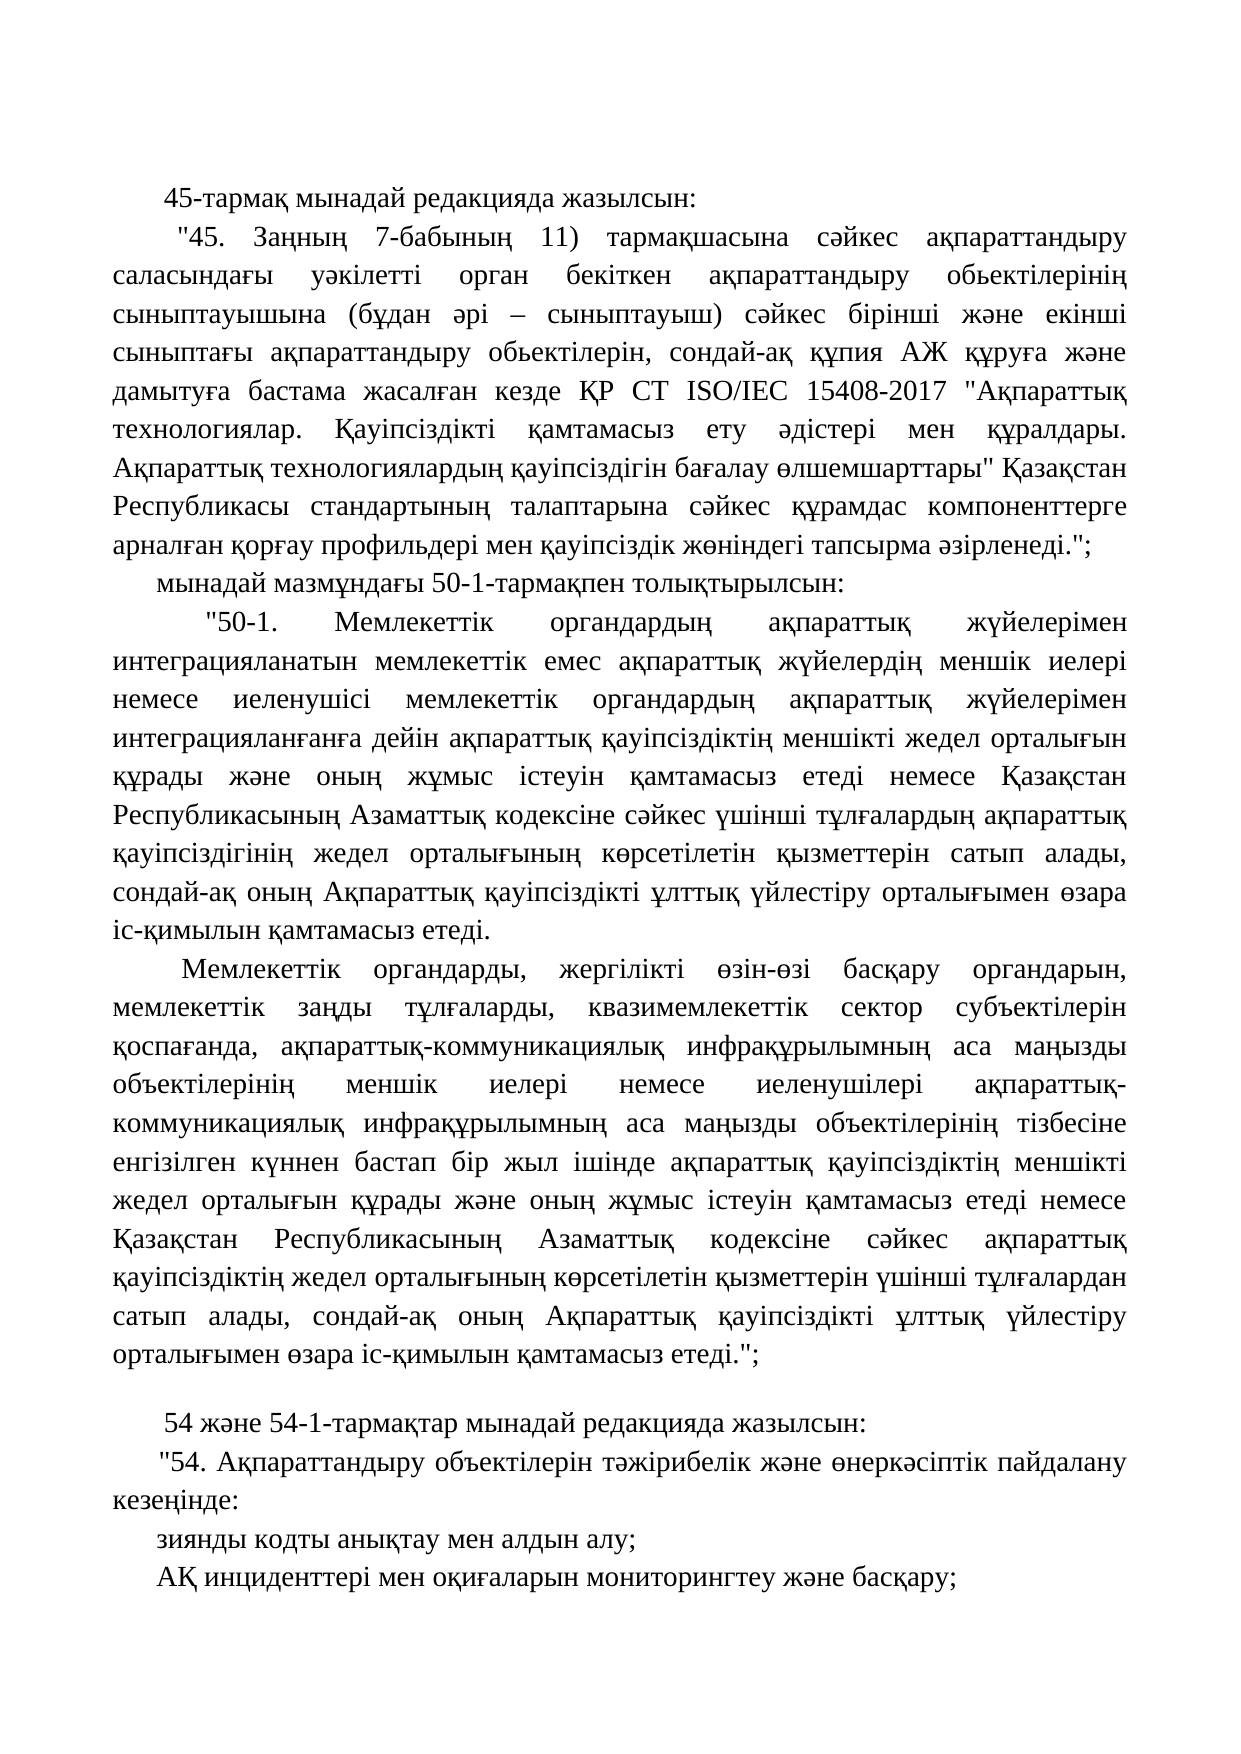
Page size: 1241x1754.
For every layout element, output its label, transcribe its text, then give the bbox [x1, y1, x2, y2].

text зиянды кодты анықтау мен алдын алу; [112, 1521, 1128, 1554]
text "45. Заңның 7-бабының 11) тармақшасына сәйкес ақпараттандыру саласындағы уәкілетті орган бекіткен ақпараттандыру обьектілерінің сыныптауышына (бұдан әрі – сыныптауыш) сәйкес бірінші және екінші сыныптағы ақпараттандыру обьектілерін, сондай-ақ құпия АЖ құруға және дамытуға бастама жасалған кезде ҚР СТ ISO/IEC 15408-2017 "Ақпараттық технологиялар. Қауіпсіздікті қамтамасыз ету әдістері мен құралдары. Ақпараттық технологиялардың қауіпсіздігін бағалау өлшемшарттары" Қазақстан Республикасы стандартының талаптарына сәйкес құрамдас компоненттерге арналған қорғау профильдері мен қауіпсіздік жөніндегі тапсырма әзірленеді."; [112, 219, 1128, 561]
text 45-тармақ мынадай редакцияда жазылсын: [112, 180, 1128, 214]
text мынадай мазмұндағы 50-1-тармақпен толықтырылсын: [112, 566, 1128, 599]
text "50-1. Мемлекеттік органдардың ақпараттық жүйелерімен интеграцияланатын мемлекеттік емес ақпараттық жүйелердің меншік иелері немесе иеленушісі мемлекеттік органдардың ақпараттық жүйелерімен интеграцияланғанға дейін ақпараттық қауіпсіздіктің меншікті жедел орталығын құрады және оның жұмыс істеуін қамтамасыз етеді немесе Қазақстан Республикасының Азаматтық кодексіне сәйкес үшінші тұлғалардың ақпараттық қауіпсіздігінің жедел орталығының көрсетілетін қызметтерін сатып алады, сондай-ақ оның Ақпараттық қауіпсіздікті ұлттық үйлестіру орталығымен өзара іс-қимылын қамтамасыз етеді. [112, 604, 1128, 946]
text 54 және 54-1-тармақтар мынадай редакцияда жазылсын: [112, 1405, 1128, 1439]
text "54. Ақпараттандыру объектілерін тәжірибелік және өнеркәсіптік пайдалану кезеңінде: [112, 1444, 1128, 1516]
text АҚ инциденттері мен оқиғаларын мониторингтеу және басқару; [112, 1559, 1128, 1593]
text Мемлекеттік органдарды, жергілікті өзін-өзі басқару органдарын, мемлекеттік заңды тұлғаларды, квазимемлекеттік сектор субъектілерін қоспағанда, ақпараттық-коммуникациялық инфрақұрылымның аса маңызды объектілерінің меншік иелері немесе иеленушілері ақпараттық-коммуникациялық инфрақұрылымның аса маңызды объектілерінің тізбесіне енгізілген күннен бастап бір жыл ішінде ақпараттық қауіпсіздіктің меншікті жедел орталығын құрады және оның жұмыс істеуін қамтамасыз етеді немесе Қазақстан Республикасының Азаматтық кодексіне сәйкес ақпараттық қауіпсіздіктің жедел орталығының көрсетілетін қызметтерін үшінші тұлғалардан сатып алады, сондай-ақ оның Ақпараттық қауіпсіздікті ұлттық үйлестіру орталығымен өзара іс-қимылын қамтамасыз етеді."; [112, 951, 1128, 1370]
